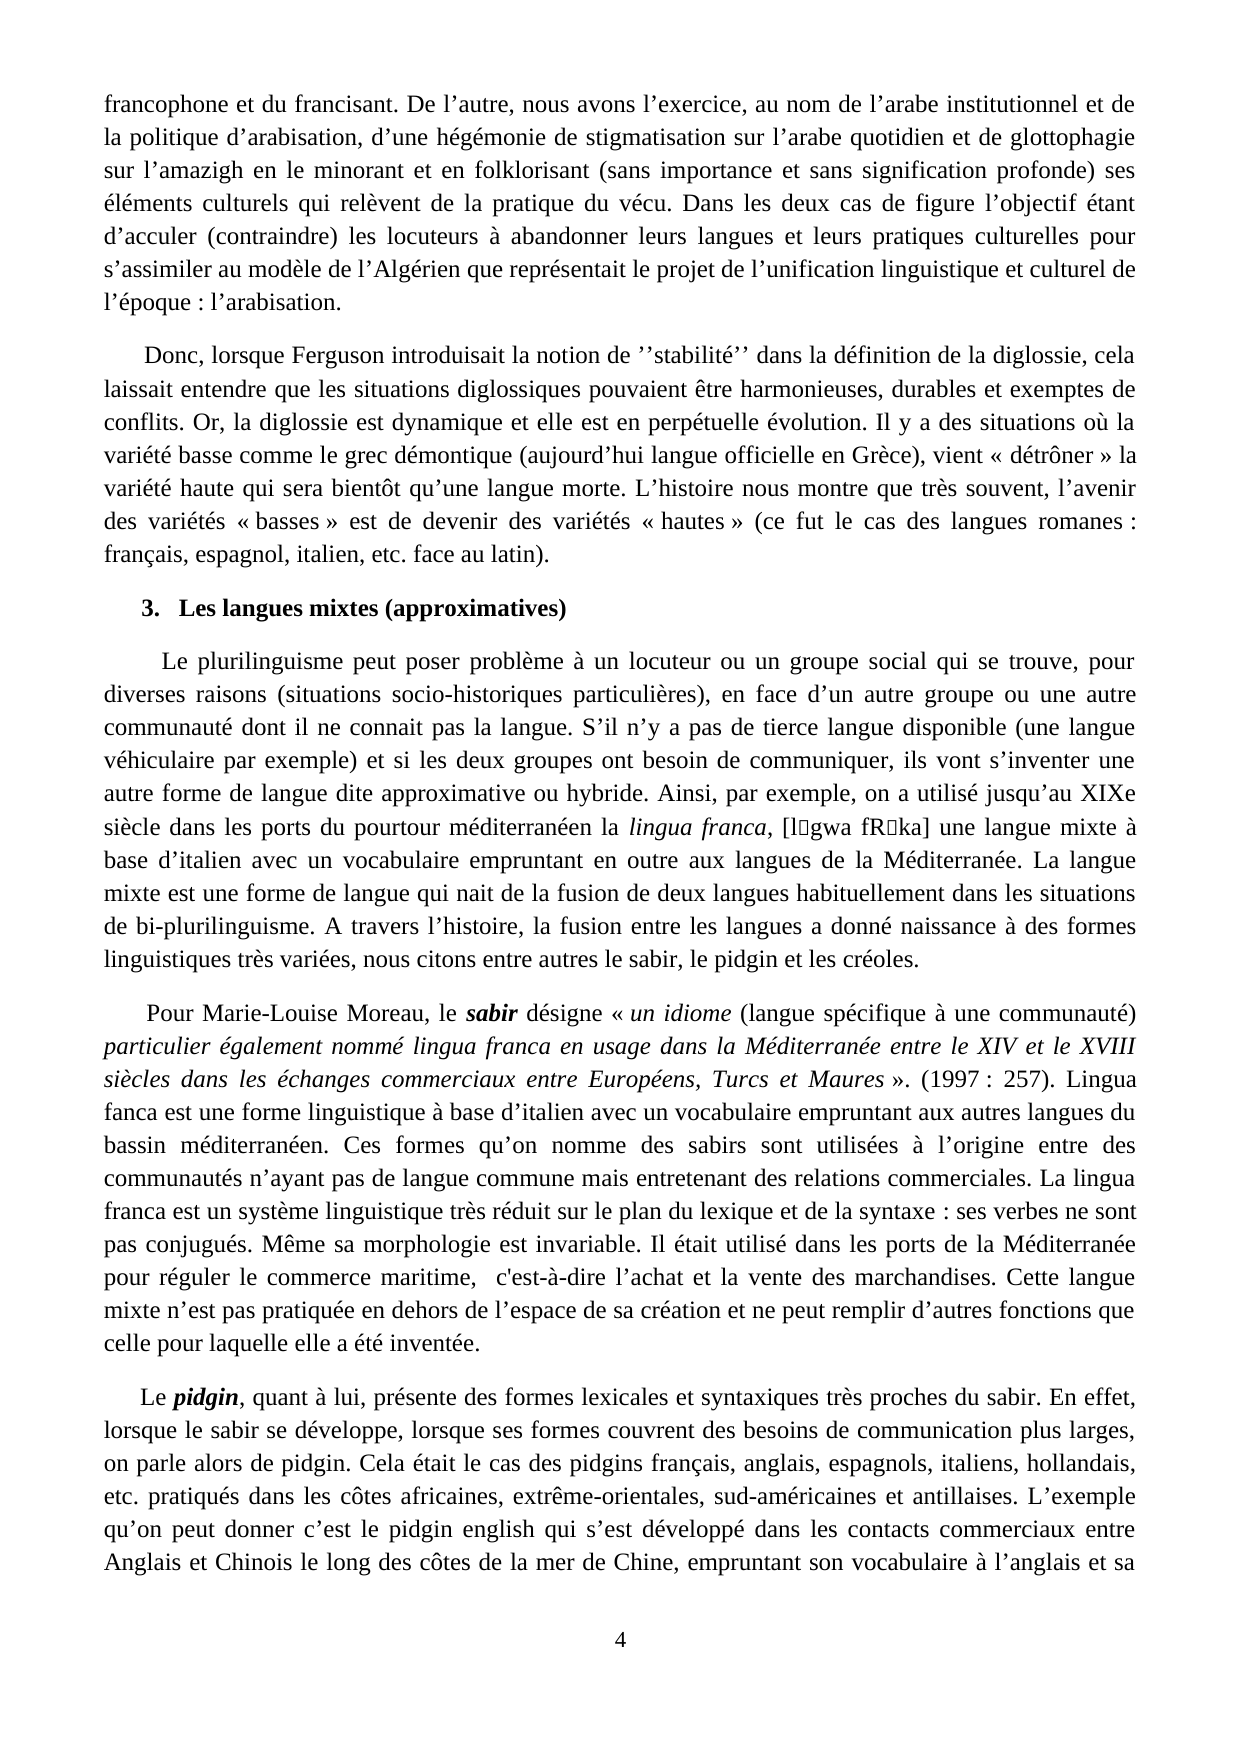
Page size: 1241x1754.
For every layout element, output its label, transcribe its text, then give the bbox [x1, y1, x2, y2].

text Pour Marie-Louise Moreau, le sabir désigne « un idiome (langue spécifique à une communauté) particulier également nommé lingua franca en usage dans la Méditerranée entre le XIV et le XVIII siècles dans les échanges commerciaux entre Européens, Turcs et Maures ». (1997 : 257). Lingua fanca est une forme linguistique à base d’italien avec un vocabulaire empruntant aux autres langues du bassin méditerranéen. Ces formes qu’on nomme des sabirs sont utilisées à l’origine entre des communautés n’ayant pas de langue commune mais entretenant des relations commerciales. La lingua franca est un système linguistique très réduit sur le plan du lexique et de la syntaxe : ses verbes ne sont pas conjugués. Même sa morphologie est invariable. Il était utilisé dans les ports de la Méditerranée pour réguler le commerce maritime, c'est-à-dire l’achat et la vente des marchandises. Cette langue mixte n’est pas pratiquée en dehors de l’espace de sa création et ne peut remplir d’autres fonctions que celle pour laquelle elle a été inventée. [103, 998, 1137, 1357]
text Le plurilinguisme peut poser problème à un locuteur ou un groupe social qui se trouve, pour diverses raisons (situations socio-historiques particulières), en face d’un autre groupe ou une autre communauté dont il ne connait pas la langue. S’il n’y a pas de tierce langue disponible (une langue véhiculaire par exemple) et si les deux groupes ont besoin de communiquer, ils vont s’inventer une autre forme de langue dite approximative ou hybride. Ainsi, par exemple, on a utilisé jusqu’au XIXe siècle dans les ports du pourtour méditerranéen la lingua franca, [lgwa fRka] une langue mixte à base d’italien avec un vocabulaire empruntant en outre aux langues de la Méditerranée. La langue mixte est une forme de langue qui nait de la fusion de deux langues habituellement dans les situations de bi-plurilinguisme. A travers l’histoire, la fusion entre les langues a donné naissance à des formes linguistiques très variées, nous citons entre autres le sabir, le pidgin et les créoles. [103, 646, 1137, 973]
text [103, 89, 1137, 316]
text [103, 1382, 1137, 1576]
text Donc, lorsque Ferguson introduisait la notion de ’’stabilité’’ dans la définition de la diglossie, cela laissait entendre que les situations diglossiques pouvaient être harmonieuses, durables et exemptes de conflits. Or, la diglossie est dynamique et elle est en perpétuelle évolution. Il y a des situations où la variété basse comme le grec démontique (aujourd’hui langue officielle en Grèce), vient « détrôner » la variété haute qui sera bientôt qu’une langue morte. L’histoire nous montre que très souvent, l’avenir des variétés « basses » est de devenir des variétés « hautes » (ce fut le cas des langues romanes : français, espagnol, italien, etc. face au latin). [103, 341, 1137, 567]
list Les langues mixtes (approximatives) [141, 593, 1137, 621]
